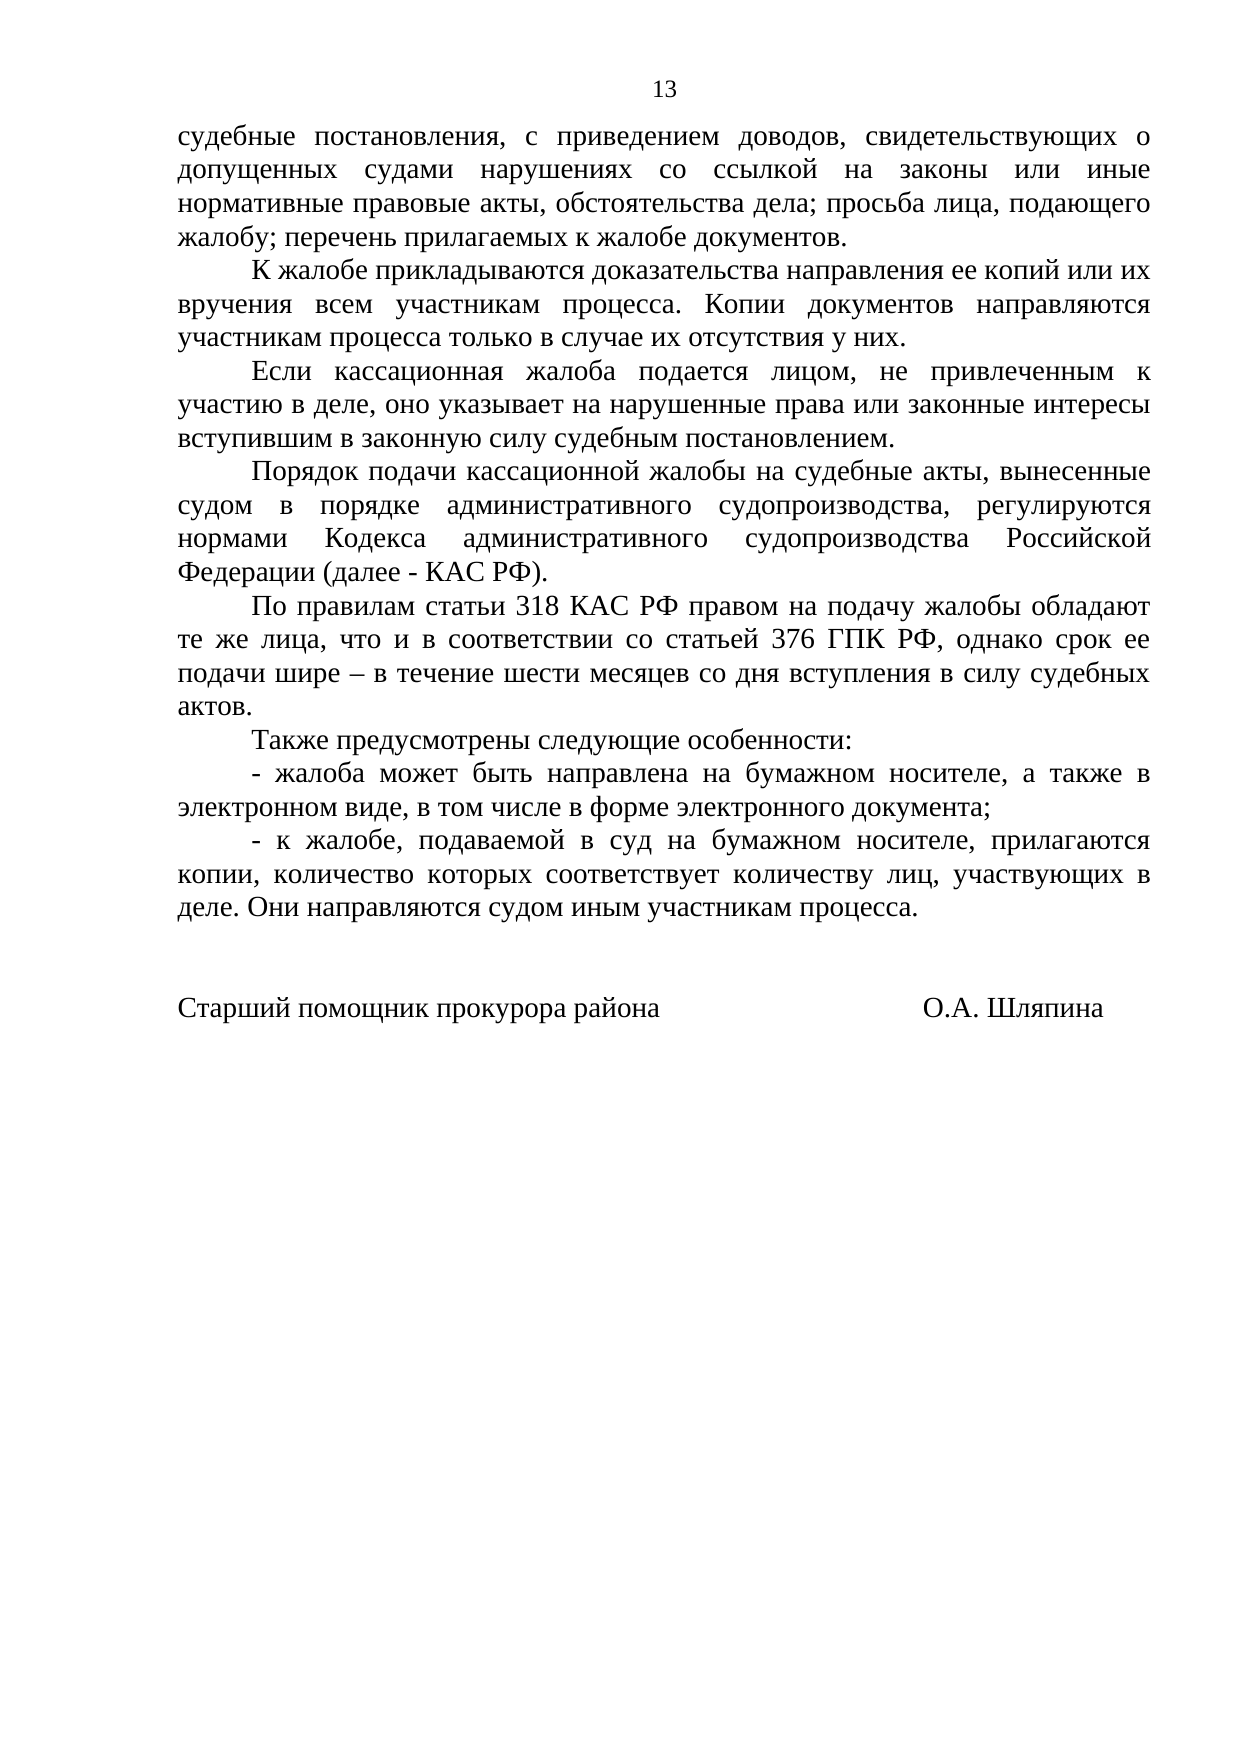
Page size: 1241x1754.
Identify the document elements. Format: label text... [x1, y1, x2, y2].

text Если кассационная жалоба подается лицом, не привлеченным к участию в деле, оно указывает на нарушенные права или законные интересы вступившим в законную силу судебным постановлением. [177, 353, 1152, 453]
text Старший помощник прокурора района О.А. Шляпина [177, 990, 1152, 1024]
text Также предусмотрены следующие особенности: [177, 722, 1152, 755]
text К жалобе прикладываются доказательства направления ее копий или их вручения всем участникам процесса. Копии документов направляются участникам процесса только в случае их отсутствия у них. [177, 252, 1152, 353]
text - жалоба может быть направлена на бумажном носителе, а также в электронном виде, в том числе в форме электронного документа; [177, 755, 1152, 822]
text По правилам статьи 318 КАС РФ правом на подачу жалобы обладают те же лица, что и в соответствии со статьей 376 ГПК РФ, однако срок ее подачи шире – в течение шести месяцев со дня вступления в силу судебных актов. [177, 588, 1152, 722]
text Порядок подачи кассационной жалобы на судебные акты, вынесенные судом в порядке административного судопроизводства, регулируются нормами Кодекса административного судопроизводства Российской Федерации (далее - КАС РФ). [177, 453, 1152, 588]
text - к жалобе, подаваемой в суд на бумажном носителе, прилагаются копии, количество которых соответствует количеству лиц, участвующих в деле. Они направляются судом иным участникам процесса. [177, 822, 1152, 923]
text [177, 118, 1152, 252]
